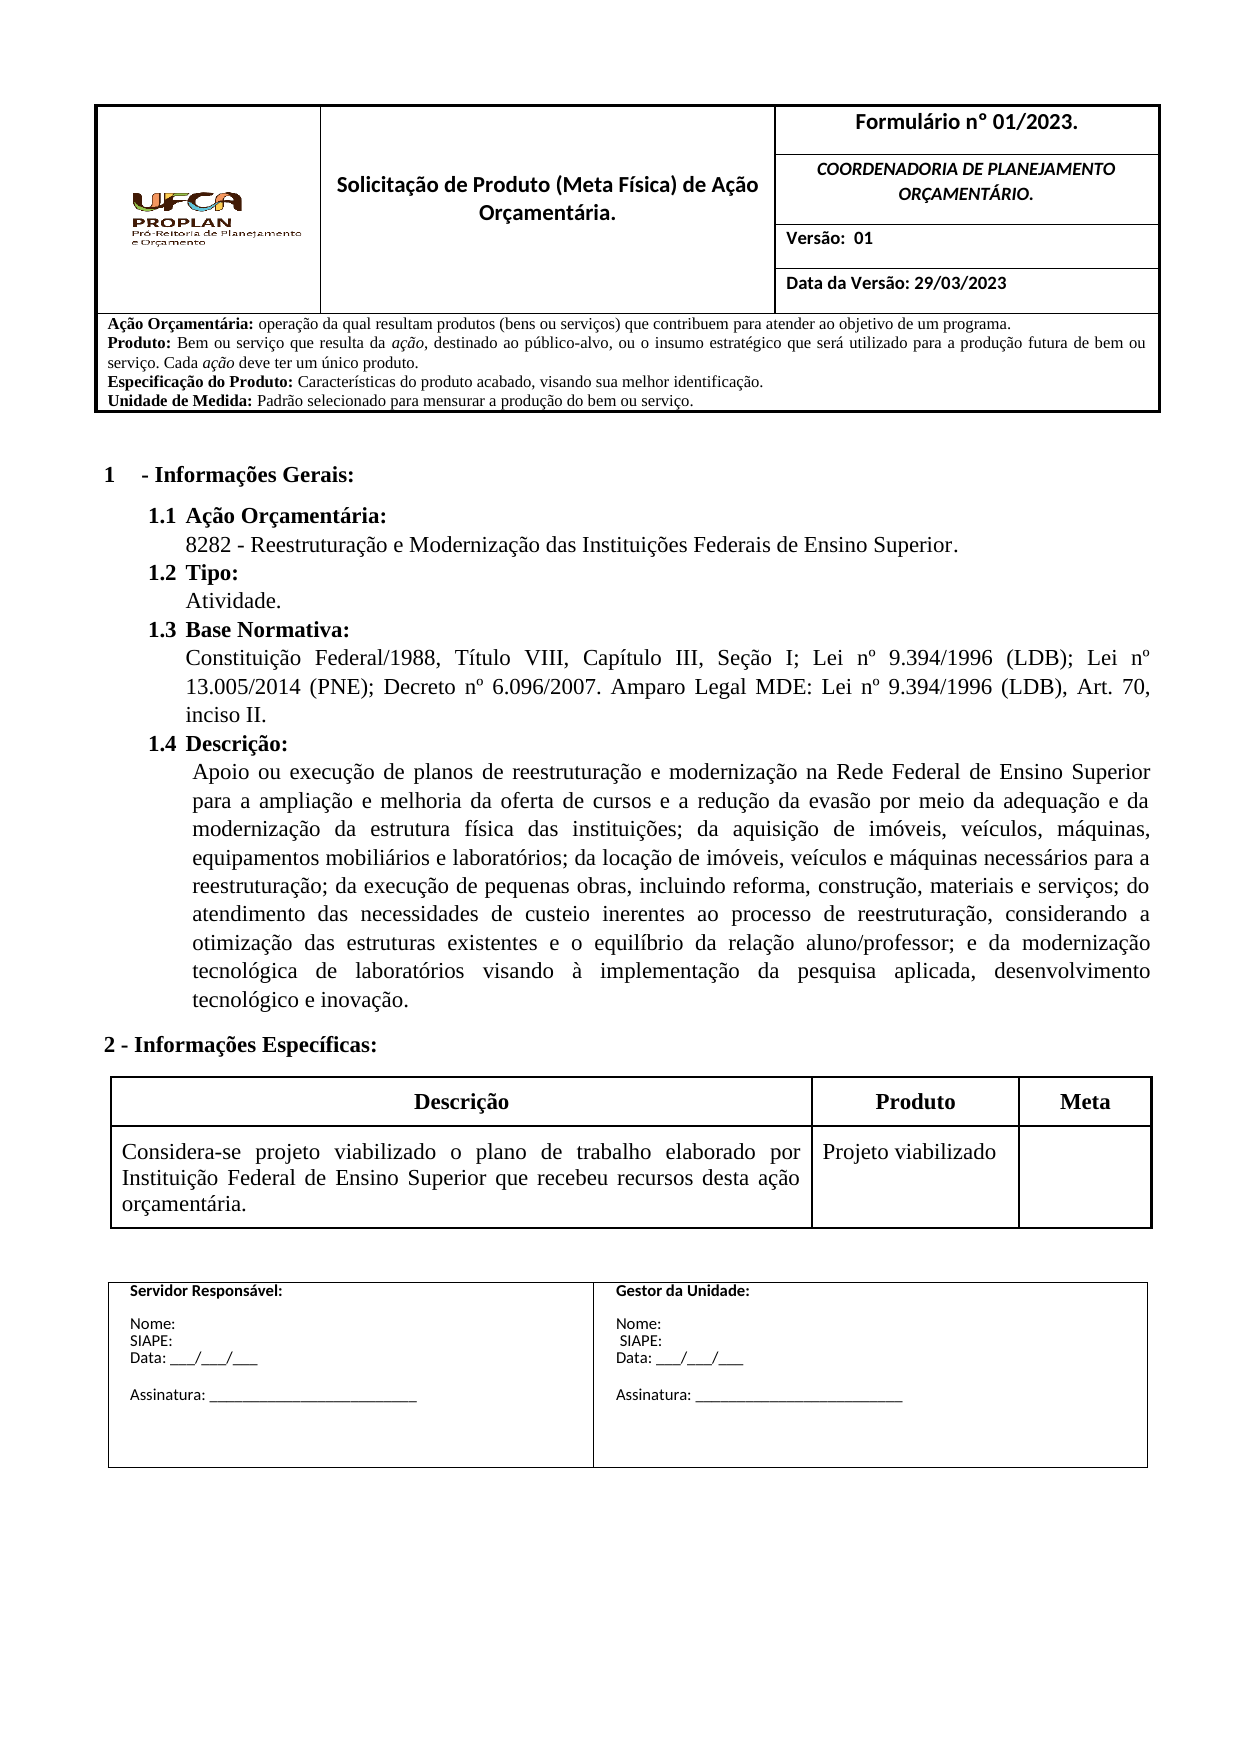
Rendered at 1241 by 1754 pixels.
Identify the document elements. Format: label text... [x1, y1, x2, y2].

table_cell Projeto viabilizado [813, 1127, 1018, 1227]
table_cell Ação Orçamentária: operação da qual resultam produtos (bens ou serviços) que contribuem para atender ao objetivo de um programa. Produto: Bem ou serviço que resulta da ação, destinado ao público-alvo, ou o insumo estratégico que será utilizado para a produção futura de bem ou serviço. Cada ação deve ter um único produto. Especificação do Produto: Características do produto acabado, visando sua melhor identificação. Unidade de Medida: Padrão selecionado para mensurar a produção do bem ou serviço. [98, 314, 1158, 410]
table_header [98, 107, 320, 176]
table_header Meta [1020, 1078, 1150, 1125]
table_header Formulário nº 01/2023. [776, 107, 1158, 154]
table_header Solicitação de Produto (Meta Física) de Ação Orçamentária. [321, 107, 774, 313]
text Atividade. [185, 588, 1152, 614]
table_header Descrição [112, 1078, 811, 1125]
table_cell COORDENADORIA DE PLANEJAMENTO ORÇAMENTÁRIO. [776, 155, 1158, 223]
table_cell Considera-se projeto viabilizado o plano de trabalho elaborado por Instituição Federal de Ensino Superior que recebeu recursos desta ação orçamentária. [112, 1127, 811, 1227]
table_cell Data da Versão: 29/03/2023 [776, 269, 1158, 313]
text 8282 - Reestruturação e Modernização das Instituições Federais de Ensino Superior. [185, 531, 1152, 557]
list Tipo: [148, 559, 1152, 586]
table_cell [1020, 1127, 1150, 1227]
table_header Produto [813, 1078, 1018, 1125]
table_header Gestor da Unidade: Nome: SIAPE: Data: ___/___/___ Assinatura: _________________________ [594, 1283, 1147, 1467]
list - Informações Gerais: [103, 461, 1152, 487]
text Constituição Federal/1988, Título VIII, Capítulo III, Seção I; Lei nº 9.394/1996 (LDB); Lei nº 13.005/2014 (PNE); Decreto nº 6.096/2007. Amparo Legal MDE: Lei nº 9.394/1996 (LDB), Art. 70, inciso II. [185, 644, 1152, 728]
text 2 - Informações Específicas: [103, 1031, 1152, 1057]
list Descrição: [148, 730, 1152, 756]
list Ação Orçamentária: [148, 502, 1152, 529]
list Base Normativa: [148, 616, 1152, 642]
text Apoio ou execução de planos de reestruturação e modernização na Rede Federal de Ensino Superior para a ampliação e melhoria da oferta de cursos e a redução da evasão por meio da adequação e da modernização da estrutura física das instituições; da aquisição de imóveis, veículos, máquinas, equipamentos mobiliários e laboratórios; da locação de imóveis, veículos e máquinas necessários para a reestruturação; da execução de pequenas obras, incluindo reforma, construção, materiais e serviços; do atendimento das necessidades de custeio inerentes ao processo de reestruturação, considerando a otimização das estruturas existentes e o equilíbrio da relação aluno/professor; e da modernização tecnológica de laboratórios visando à implementação da pesquisa aplicada, desenvolvimento tecnológico e inovação. [192, 758, 1152, 1012]
table_cell Versão: 01 [776, 225, 1158, 268]
table_header [98, 280, 320, 313]
picture [98, 176, 321, 280]
table_header Servidor Responsável: Nome: SIAPE: Data: ___/___/___ Assinatura: _________________________ [109, 1283, 593, 1467]
